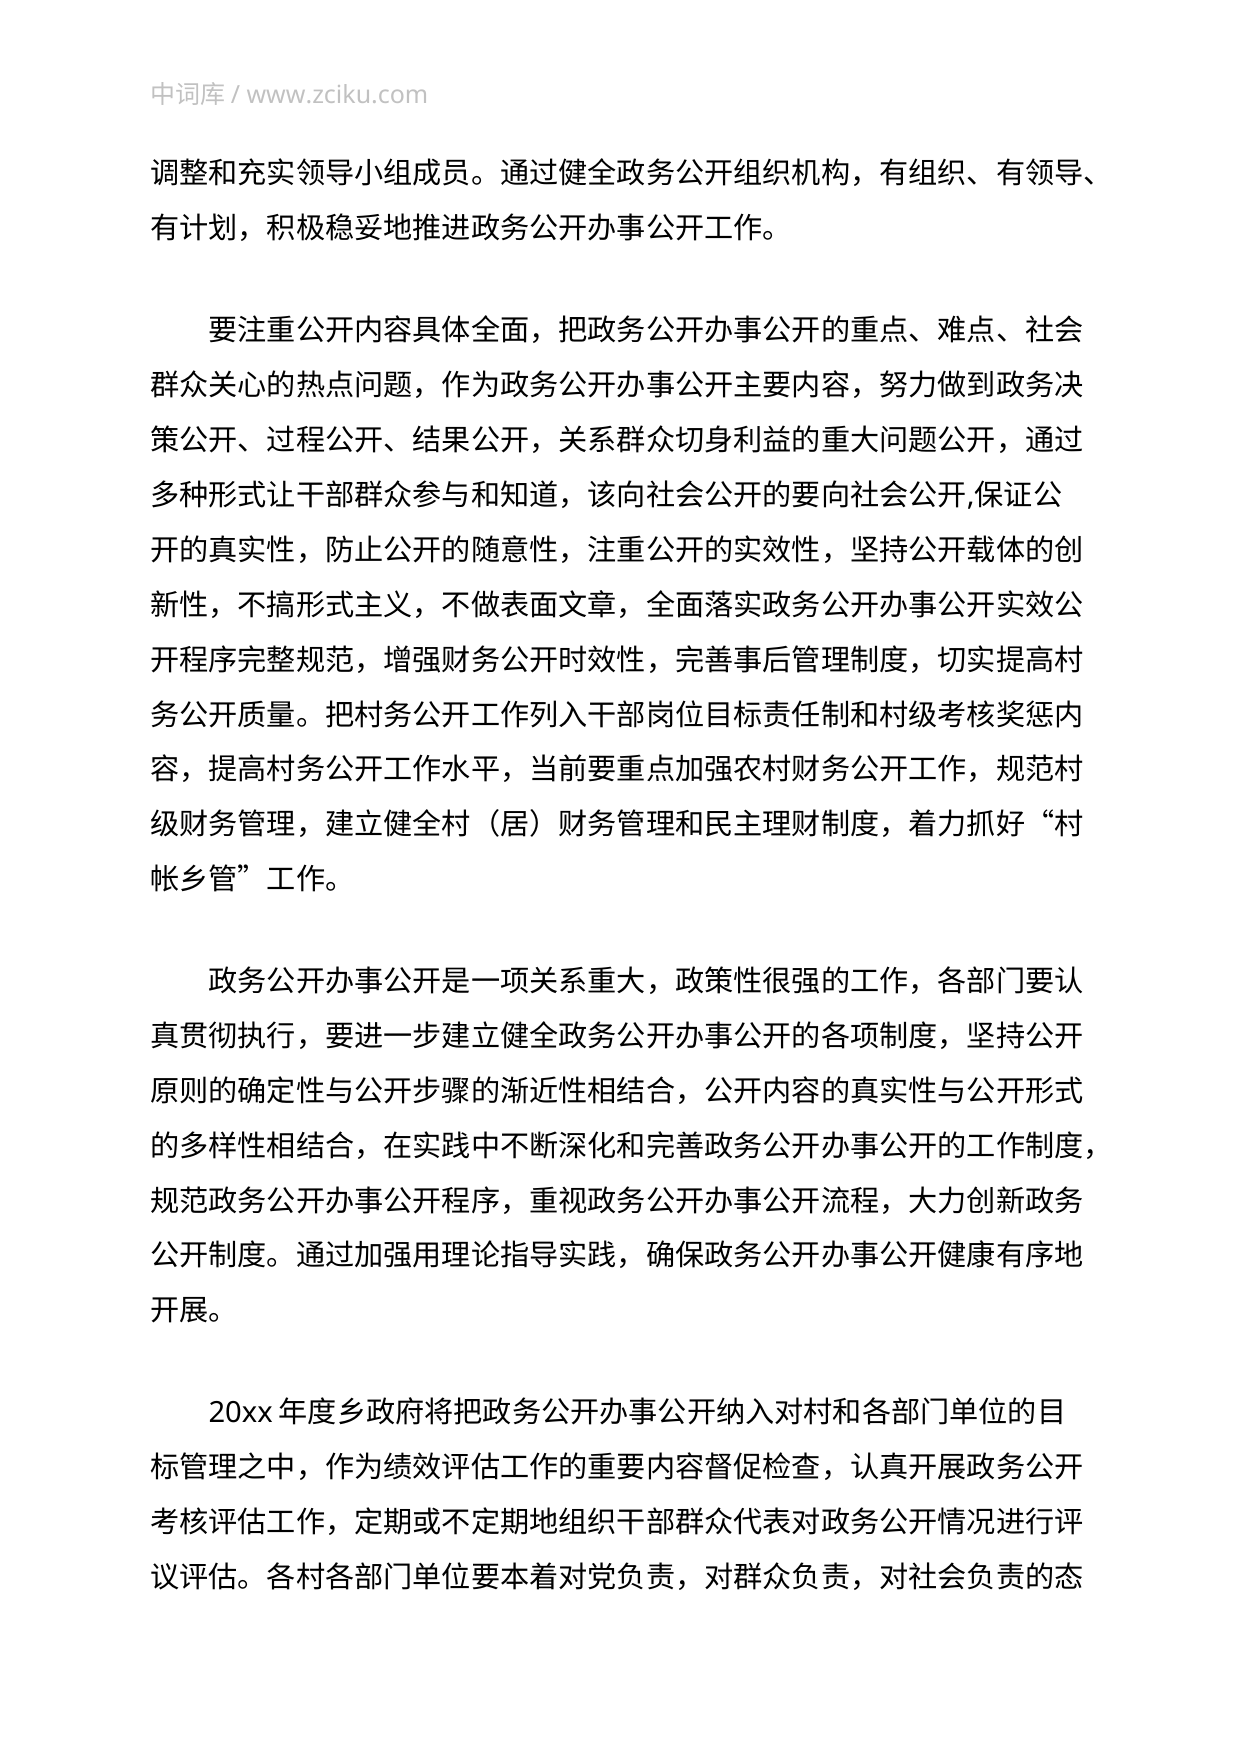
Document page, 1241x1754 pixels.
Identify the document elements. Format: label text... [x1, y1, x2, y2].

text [150, 150, 1090, 247]
text 要注重公开内容具体全面，把政务公开办事公开的重点、难点、社会群众关心的热点问题，作为政务公开办事公开主要内容，努力做到政务决策公开、过程公开、结果公开，关系群众切身利益的重大问题公开，通过多种形式让干部群众参与和知道，该向社会公开的要向社会公开,保证公开的真实性，防止公开的随意性，注重公开的实效性，坚持公开载体的创新性，不搞形式主义，不做表面文章，全面落实政务公开办事公开实效公开程序完整规范，增强财务公开时效性，完善事后管理制度，切实提高村务公开质量。把村务公开工作列入干部岗位目标责任制和村级考核奖惩内容，提高村务公开工作水平，当前要重点加强农村财务公开工作，规范村级财务管理，建立健全村（居）财务管理和民主理财制度，着力抓好“村帐乡管”工作。 [150, 307, 1090, 898]
text 政务公开办事公开是一项关系重大，政策性很强的工作，各部门要认真贯彻执行，要进一步建立健全政务公开办事公开的各项制度，坚持公开原则的确定性与公开步骤的渐近性相结合，公开内容的真实性与公开形式的多样性相结合，在实践中不断深化和完善政务公开办事公开的工作制度，规范政务公开办事公开程序，重视政务公开办事公开流程，大力创新政务公开制度。通过加强用理论指导实践，确保政务公开办事公开健康有序地开展。 [150, 957, 1090, 1329]
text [150, 1389, 1090, 1596]
